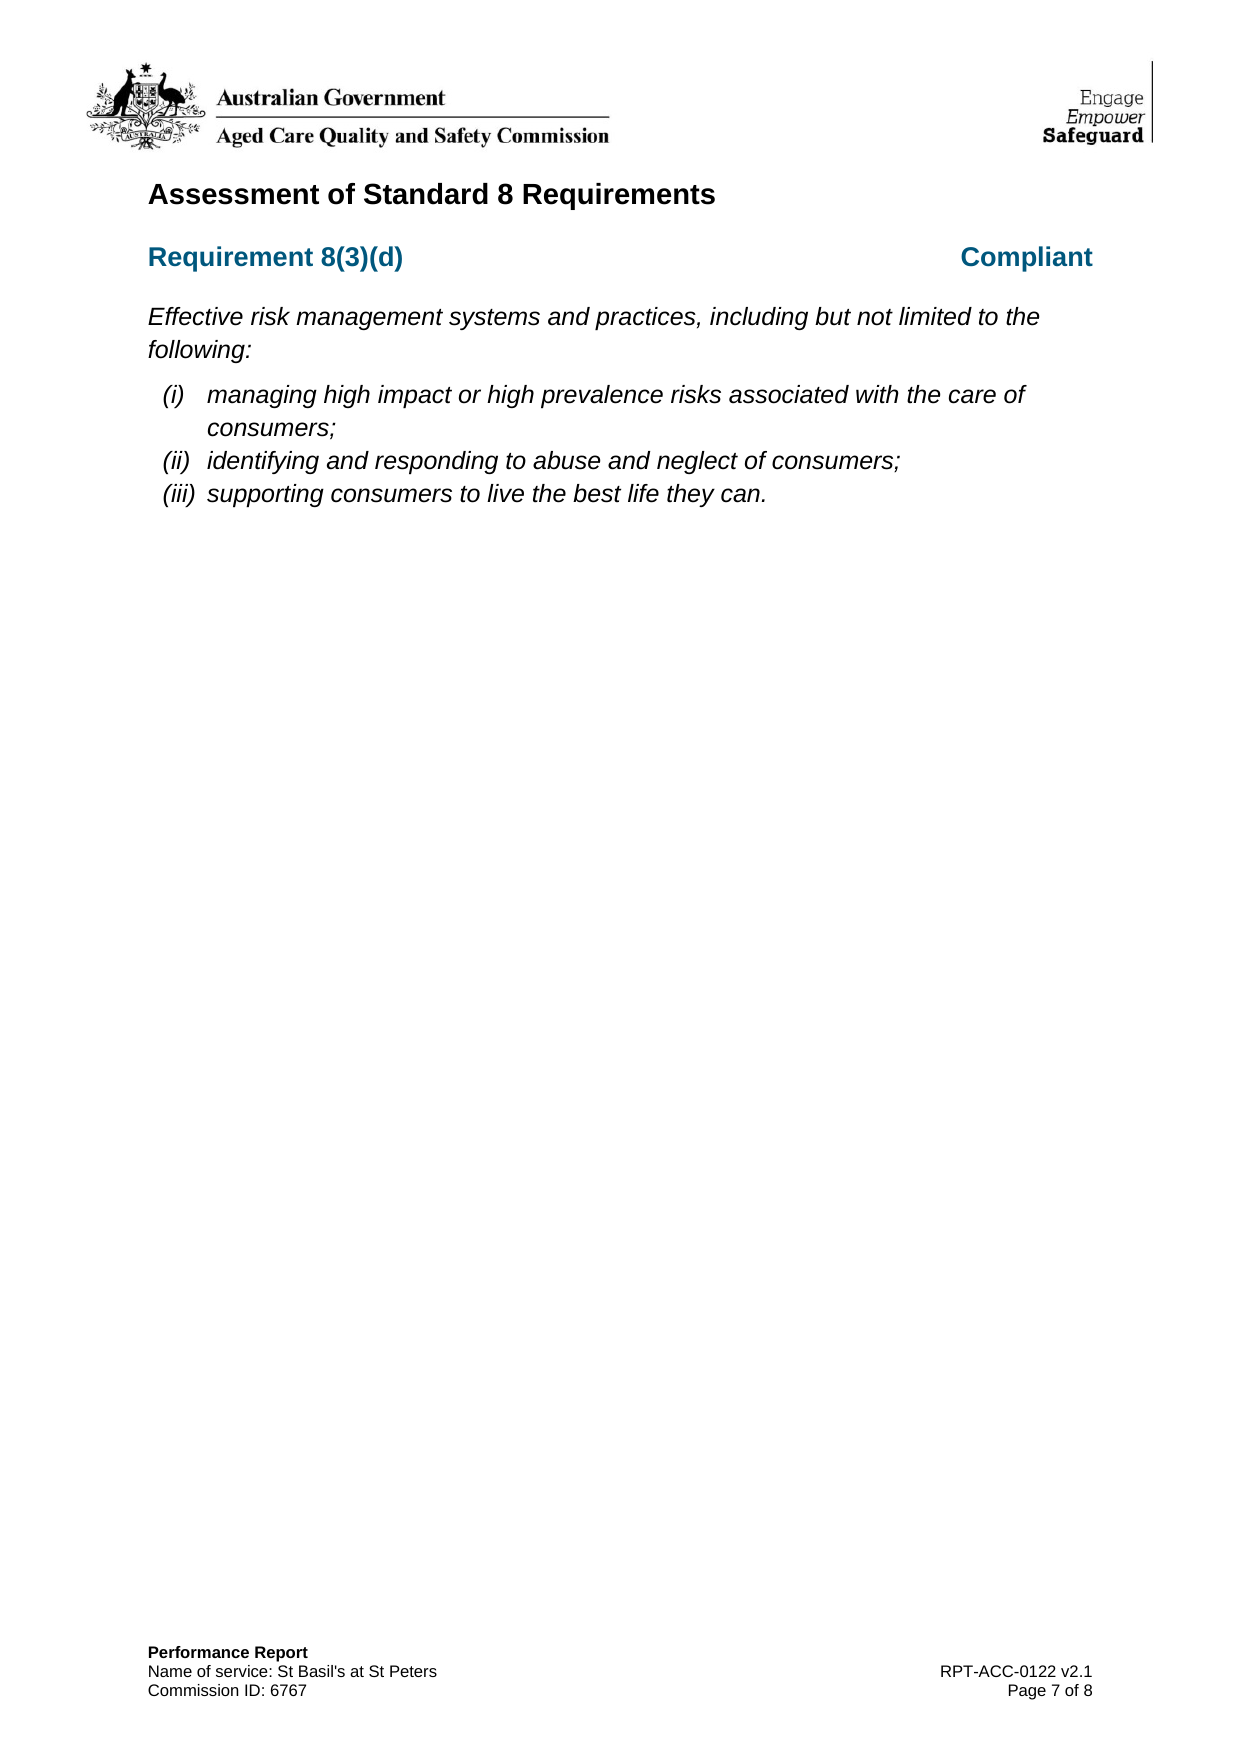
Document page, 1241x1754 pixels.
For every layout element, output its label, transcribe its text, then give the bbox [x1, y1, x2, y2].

subtitle Assessment of Standard 8 Requirements [148, 177, 1092, 211]
subtitle Requirement 8(3)(d) Compliant [148, 241, 1092, 272]
picture [0, 1, 1241, 171]
list identifying and responding to abuse and neglect of consumers; [162, 446, 1092, 475]
text Effective risk management systems and practices, including but not limited to the following: [148, 302, 1092, 363]
list supporting consumers to live the best life they can. [162, 479, 1092, 508]
list managing high impact or high prevalence risks associated with the care of consumers; [162, 380, 1092, 442]
